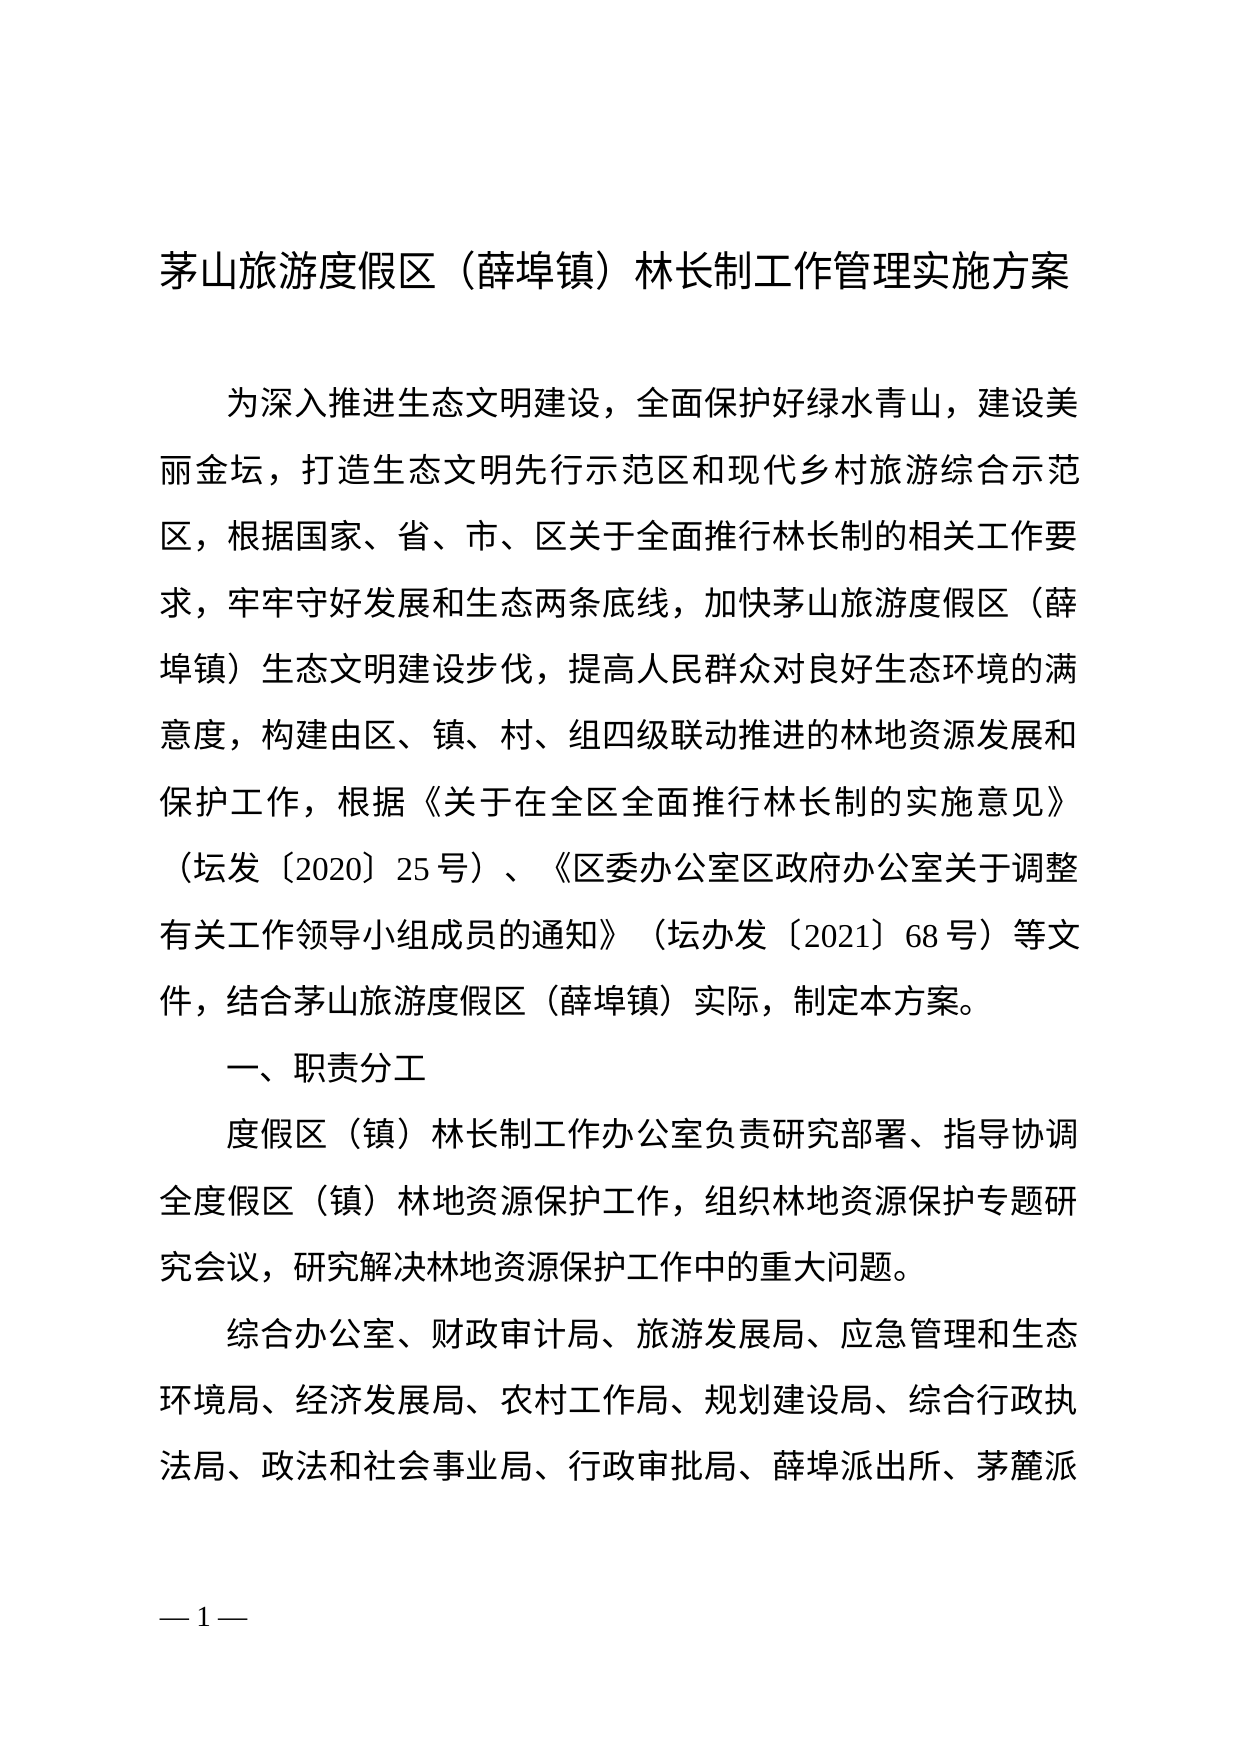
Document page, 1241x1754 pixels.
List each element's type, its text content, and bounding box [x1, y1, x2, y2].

text 为深入推进生态文明建设，全面保护好绿水青山，建设美丽金坛，打造生态文明先行示范区和现代乡村旅游综合示范区，根据国家、省、市、区关于全面推行林长制的相关工作要求，牢牢守好发展和生态两条底线，加快茅山旅游度假区（薛埠镇）生态文明建设步伐，提高人民群众对良好生态环境的满意度，构建由区、镇、村、组四级联动推进的林地资源发展和保护工作，根据《关于在全区全面推行林长制的实施意见》（坛发〔2020〕25号）、《区委办公室区政府办公室关于调整有关工作领导小组成员的通知》（坛办发〔2021〕68号）等文件，结合茅山旅游度假区（薛埠镇）实际，制定本方案。 [159, 368, 1081, 1032]
subtitle 茅山旅游度假区（薛埠镇）林长制工作管理实施方案 [159, 235, 1081, 301]
text 一、职责分工 [159, 1032, 1081, 1099]
text 度假区（镇）林长制工作办公室负责研究部署、指导协调全度假区（镇）林地资源保护工作，组织林地资源保护专题研究会议，研究解决林地资源保护工作中的重大问题。 [159, 1099, 1081, 1298]
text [159, 1298, 1081, 1498]
